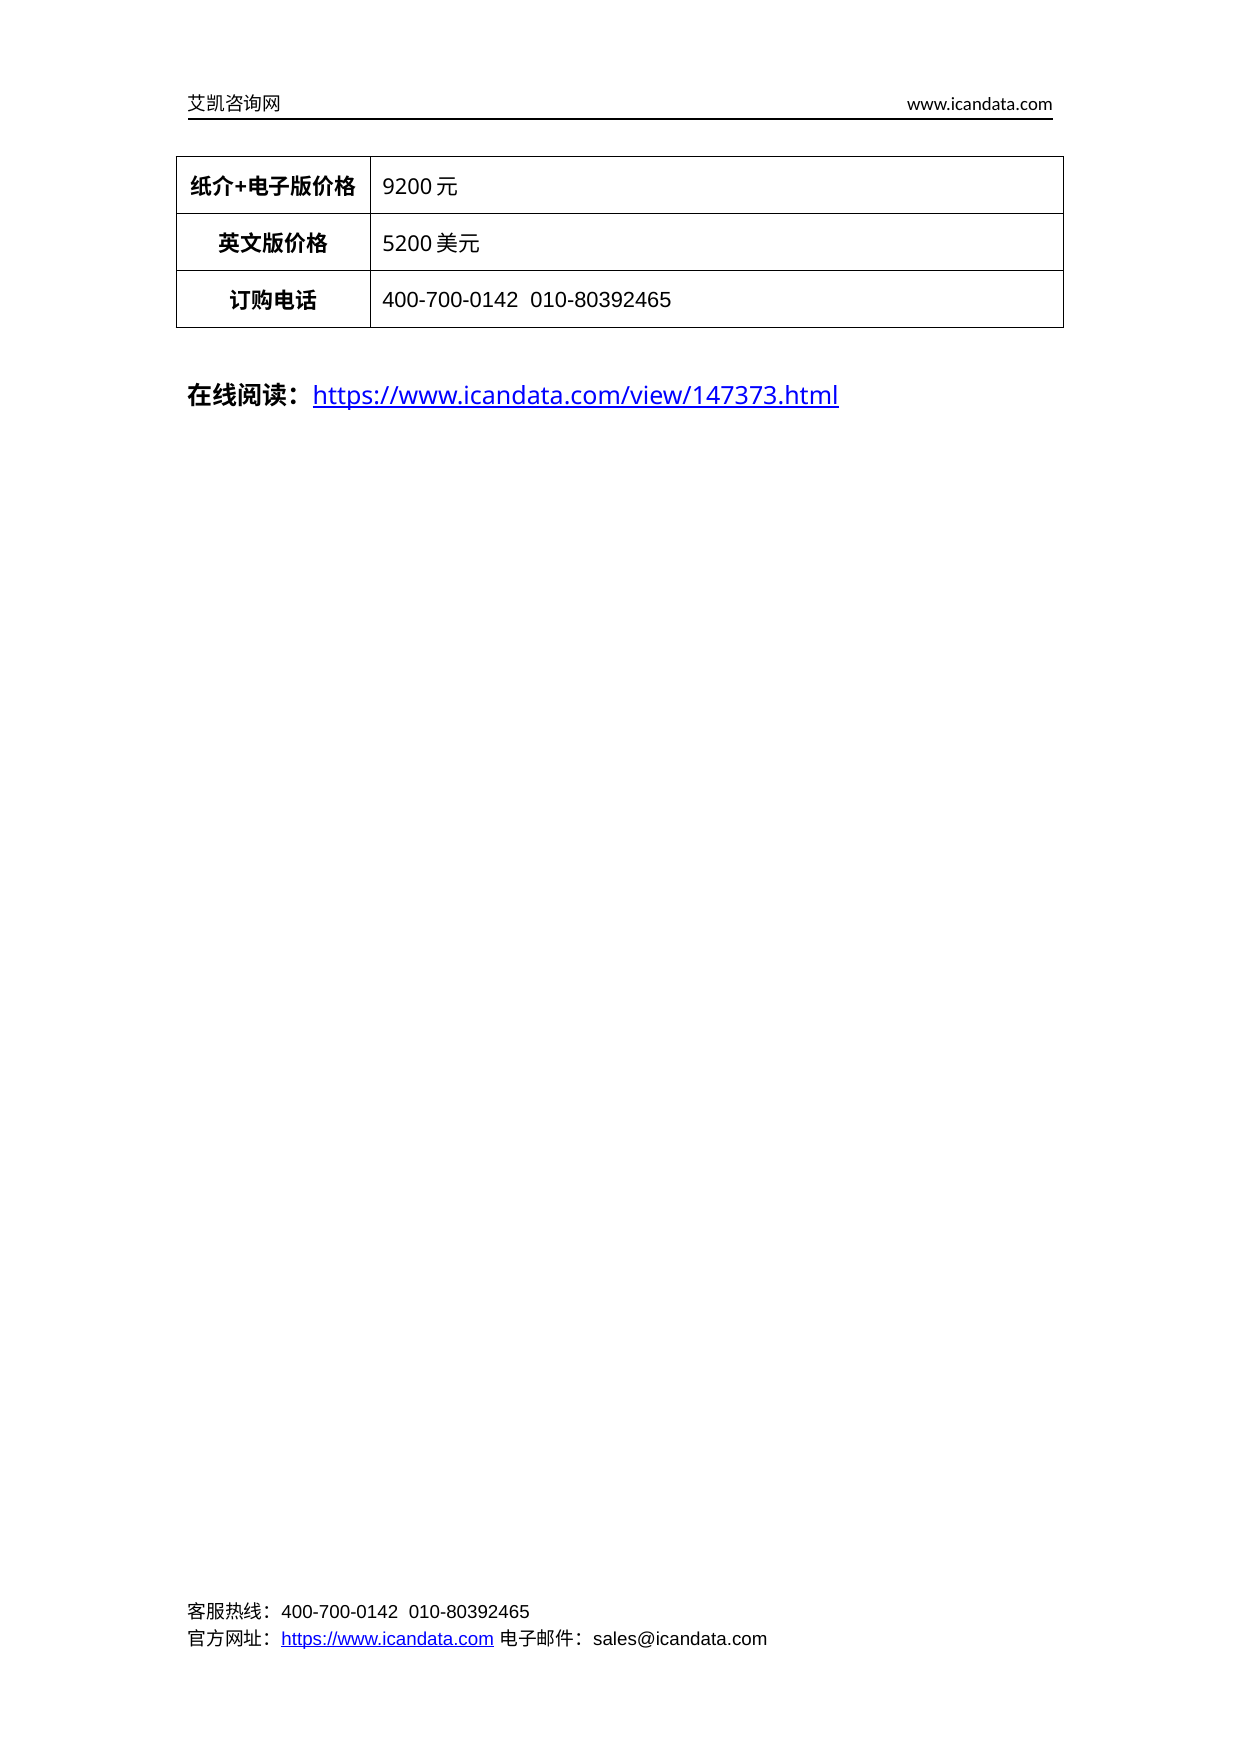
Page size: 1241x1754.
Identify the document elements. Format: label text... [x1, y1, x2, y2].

table_cell 英文版价格 [177, 214, 370, 270]
table_cell 9200元 [371, 157, 1063, 213]
text 在线阅读：https://www.icandata.com/view/147373.html [187, 361, 1053, 426]
table_cell 订购电话 [177, 271, 370, 327]
table_cell 纸介+电子版价格 [177, 157, 370, 213]
table_cell 400-700-0142 010-80392465 [371, 271, 1063, 327]
table_cell 5200美元 [371, 214, 1063, 270]
